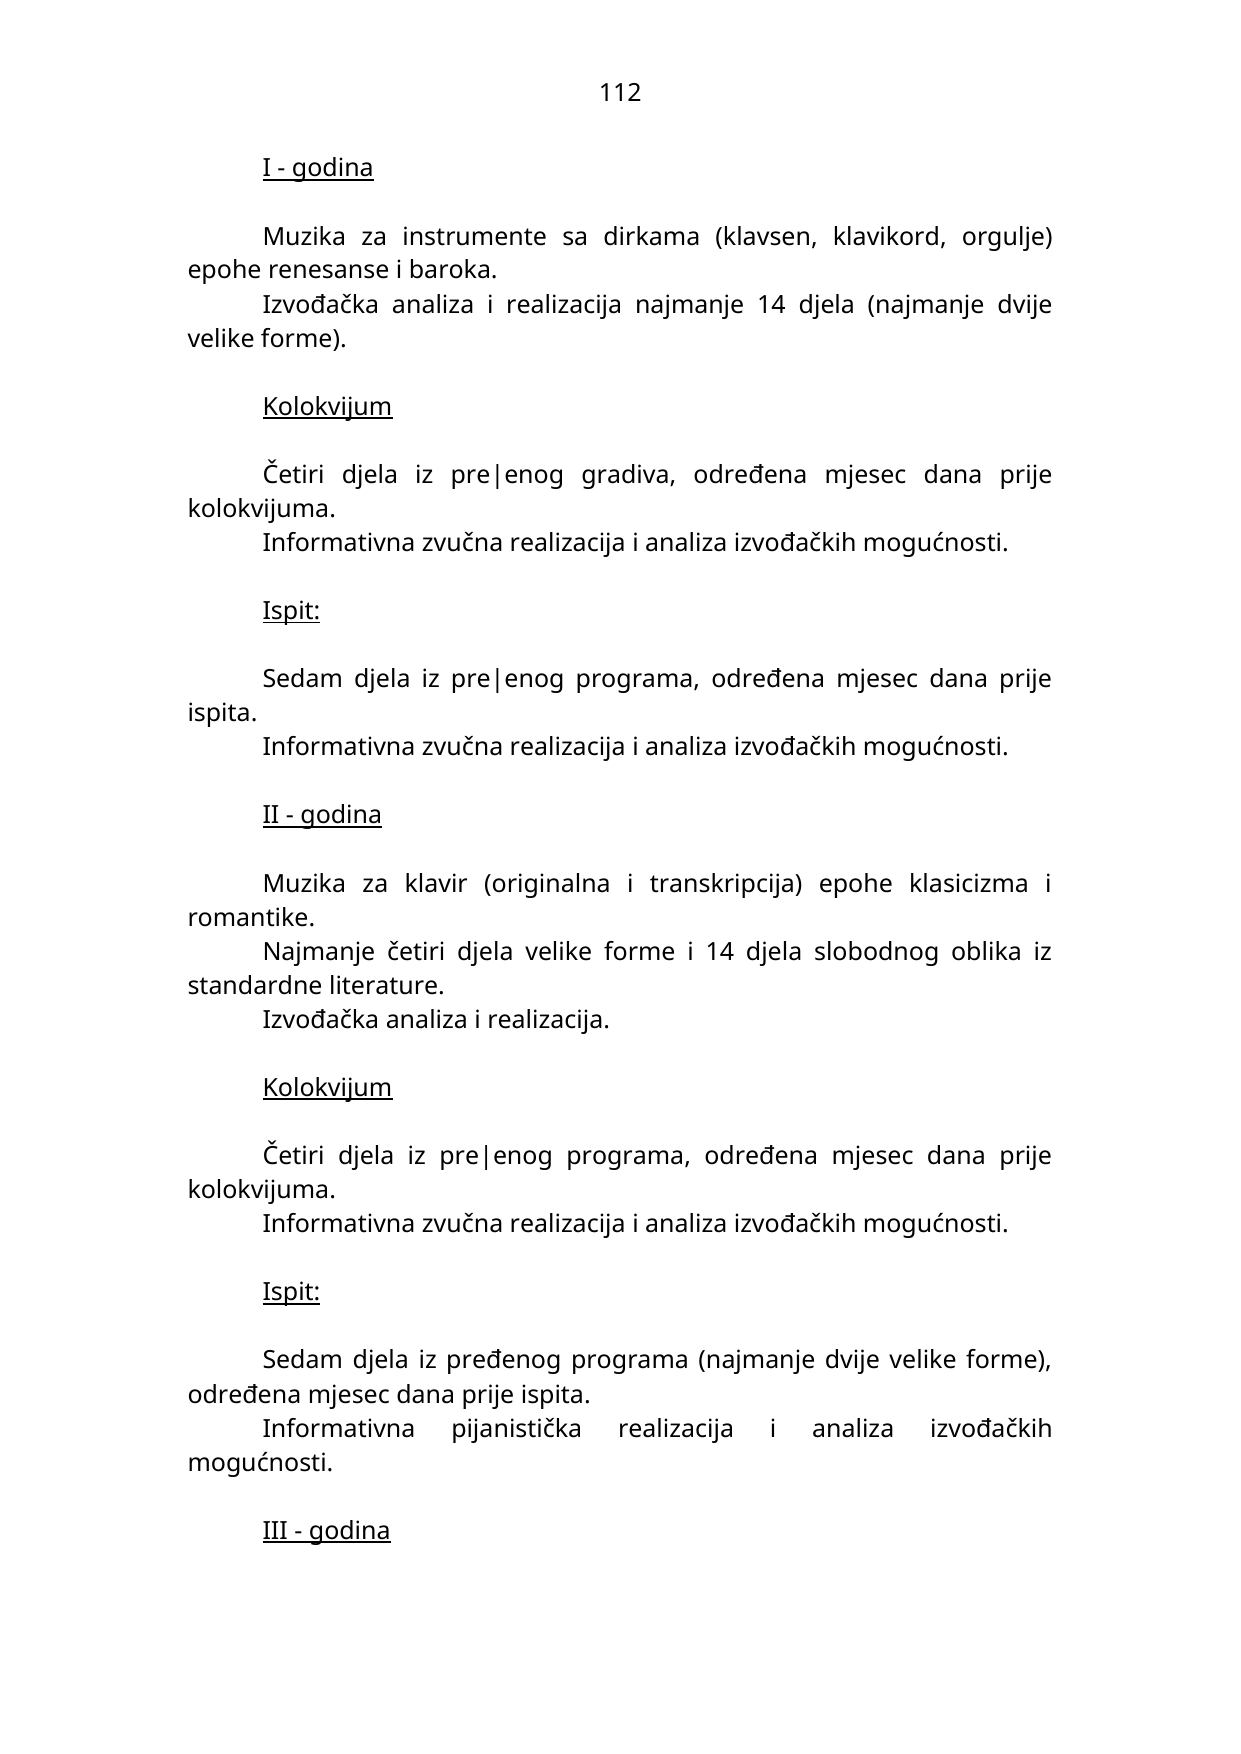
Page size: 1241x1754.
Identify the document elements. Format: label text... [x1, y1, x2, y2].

text Izvođačka analiza i realizacija. [187, 1002, 1053, 1036]
text Ispit: [187, 593, 1053, 627]
text Muzika za klavir (originalna i transkripcija) epohe klasicizma i romantike. [187, 865, 1053, 933]
text II - godina [187, 797, 1053, 831]
text Izvođačka analiza i realizacija najmanje 14 djela (najmanje dvije velike forme). [187, 286, 1053, 354]
text Informativna zvučna realizacija i analiza izvođačkih mogućnosti. [187, 729, 1053, 763]
text III - godina [187, 1512, 1053, 1547]
text Kolokvijum [187, 1070, 1053, 1104]
text Četiri djela iz pre|enog programa, određena mjesec dana prije kolokvijuma. [187, 1138, 1053, 1206]
text Muzika za instrumente sa dirkama (klavsen, klavikord, orgulje) epohe renesanse i baroka. [187, 218, 1053, 286]
text Informativna zvučna realizacija i analiza izvođačkih mogućnosti. [187, 1206, 1053, 1240]
text I - godina [187, 150, 1053, 184]
text Četiri djela iz pre|enog gradiva, određena mjesec dana prije kolokvijuma. [187, 457, 1053, 525]
text Informativna zvučna realizacija i analiza izvođačkih mogućnosti. [187, 525, 1053, 559]
text Kolokvijum [187, 388, 1053, 422]
text Informativna pijanistička realizacija i analiza izvođačkih mogućnosti. [187, 1410, 1053, 1478]
text Najmanje četiri djela velike forme i 14 djela slobodnog oblika iz standardne literature. [187, 933, 1053, 1002]
text Sedam djela iz pređenog programa (najmanje dvije velike forme), određena mjesec dana prije ispita. [187, 1342, 1053, 1410]
text Sedam djela iz pre|enog programa, određena mjesec dana prije ispita. [187, 661, 1053, 729]
text Ispit: [187, 1274, 1053, 1308]
